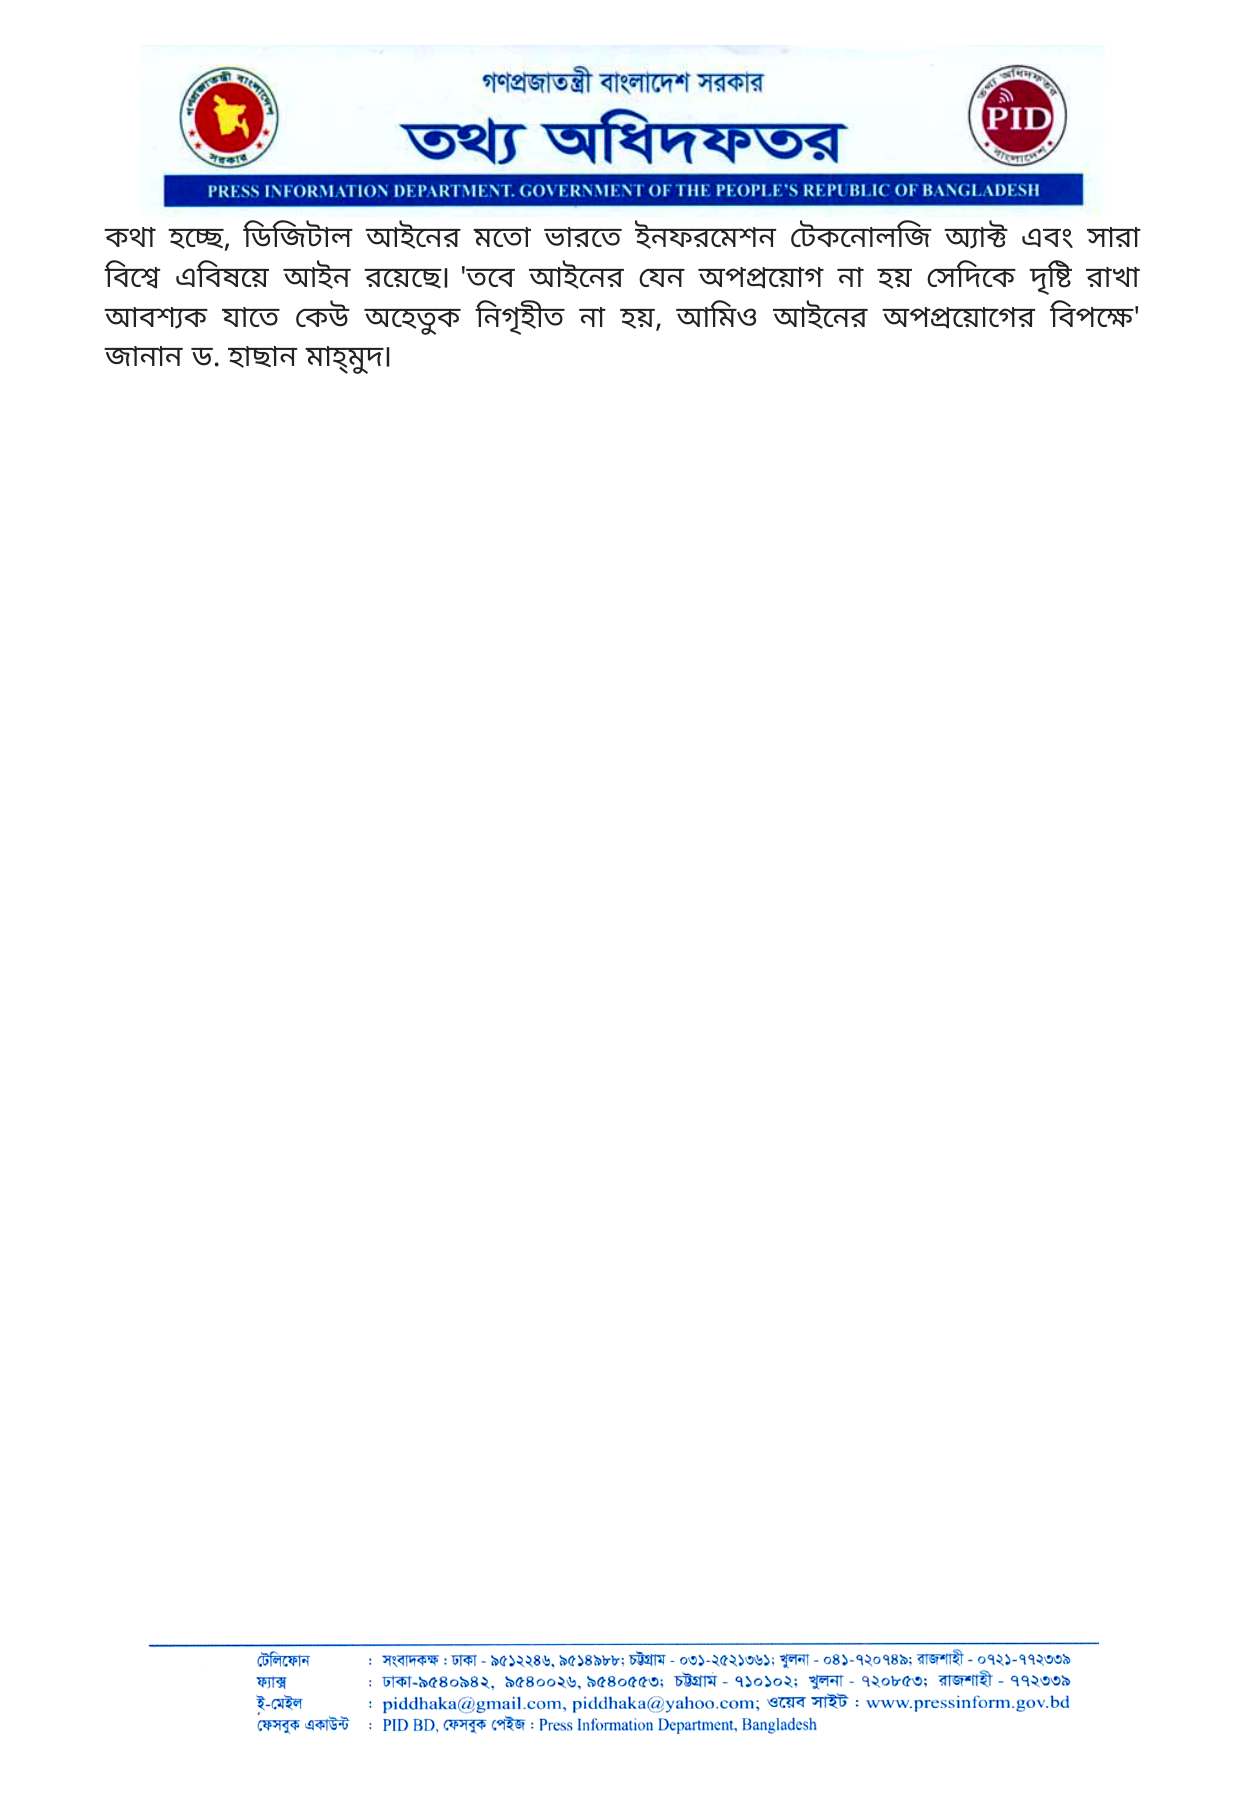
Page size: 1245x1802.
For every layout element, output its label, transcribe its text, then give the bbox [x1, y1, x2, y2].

picture [146, 1640, 1099, 1742]
